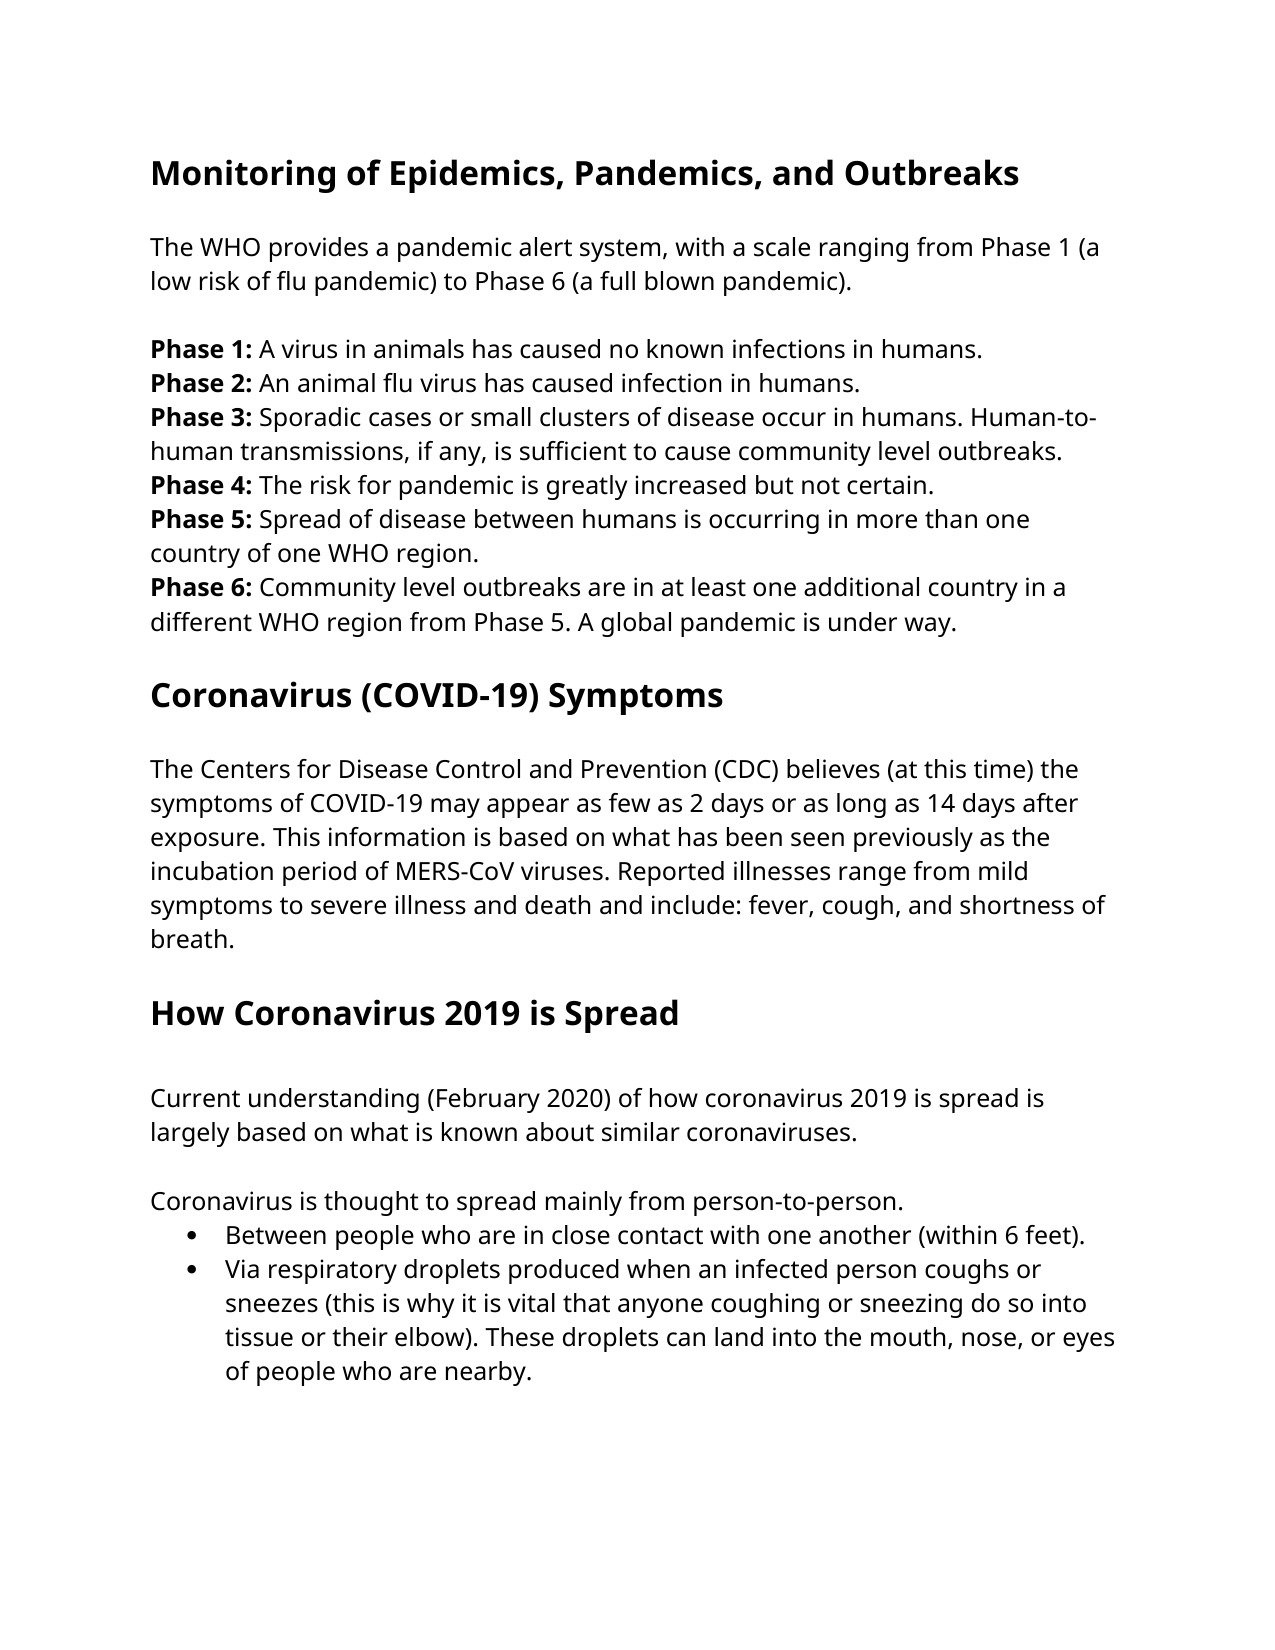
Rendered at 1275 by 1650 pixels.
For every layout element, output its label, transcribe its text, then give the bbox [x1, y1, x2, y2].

title How Coronavirus 2019 is Spread [150, 990, 1125, 1036]
title Phase 4: The risk for pandemic is greatly increased but not certain. [150, 468, 1125, 502]
title Coronavirus (COVID-19) Symptoms [150, 672, 1125, 718]
title Phase 2: An animal flu virus has caused infection in humans. [150, 366, 1125, 400]
title Between people who are in close contact with one another (within 6 feet). [187, 1217, 1125, 1251]
title Phase 1: A virus in animals has caused no known infections in humans. [150, 332, 1125, 366]
title Monitoring of Epidemics, Pandemics, and Outbreaks [150, 150, 1125, 195]
title The WHO provides a pandemic alert system, with a scale ranging from Phase 1 (a low risk of flu pandemic) to Phase 6 (a full blown pandemic). [150, 229, 1125, 298]
title Phase 6: Community level outbreaks are in at least one additional country in a different WHO region from Phase 5. A global pandemic is under way. [150, 570, 1125, 638]
title Coronavirus is thought to spread mainly from person-to-person. [150, 1183, 1125, 1217]
title The Centers for Disease Control and Prevention (CDC) believes (at this time) the symptoms of COVID-19 may appear as few as 2 days or as long as 14 days after exposure. This information is based on what has been seen previously as the incubation period of MERS-CoV viruses. Reported illnesses range from mild symptoms to severe illness and death and include: fever, cough, and shortness of breath. [150, 752, 1125, 956]
title Current understanding (February 2020) of how coronavirus 2019 is spread is largely based on what is known about similar coronaviruses. [150, 1081, 1125, 1149]
title Phase 5: Spread of disease between humans is occurring in more than one country of one WHO region. [150, 502, 1125, 570]
title Phase 3: Sporadic cases or small clusters of disease occur in humans. Human-to-human transmissions, if any, is sufficient to cause community level outbreaks. [150, 400, 1125, 468]
title Via respiratory droplets produced when an infected person coughs or sneezes (this is why it is vital that anyone coughing or sneezing do so into tissue or their elbow). These droplets can land into the mouth, nose, or eyes of people who are nearby. [187, 1251, 1125, 1388]
